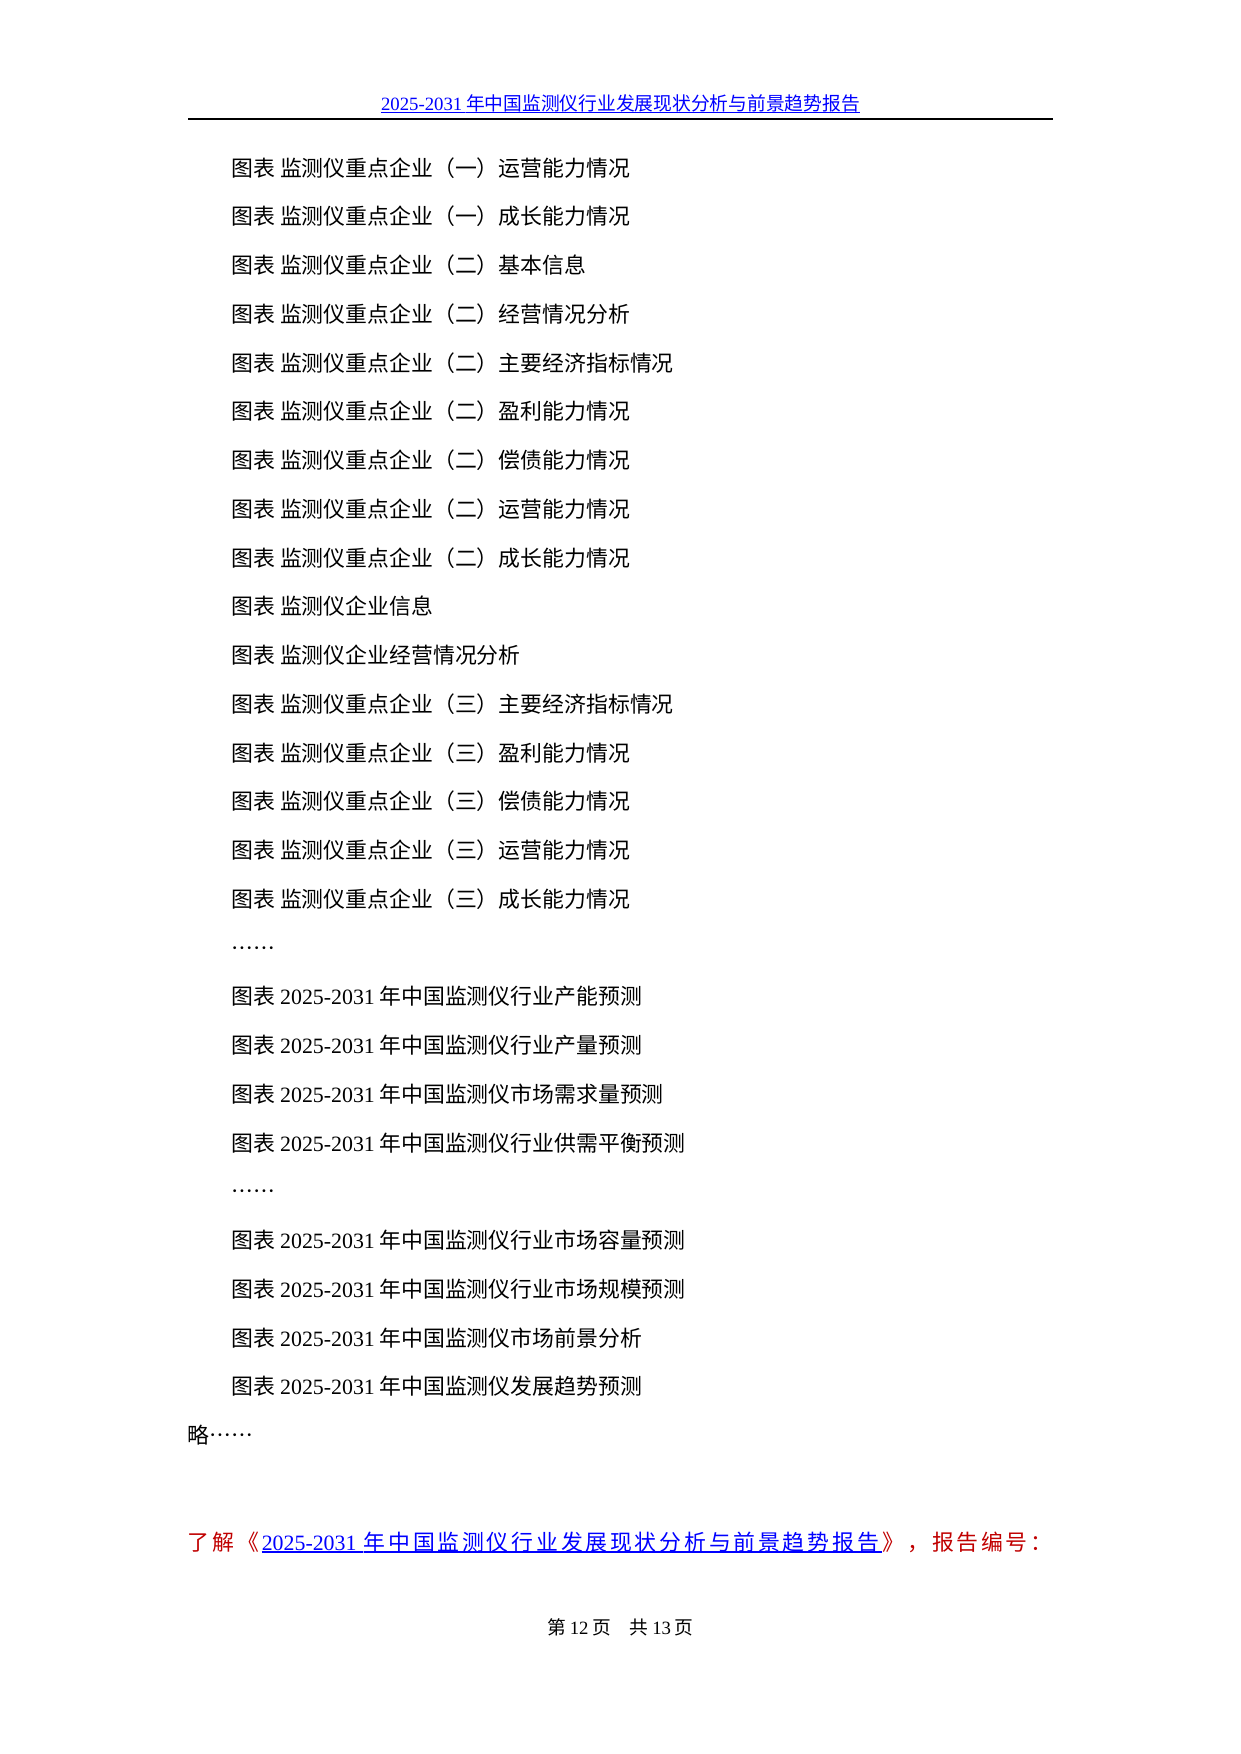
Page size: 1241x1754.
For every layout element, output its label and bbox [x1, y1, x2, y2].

text [187, 1524, 1053, 1557]
text [187, 150, 1053, 1450]
